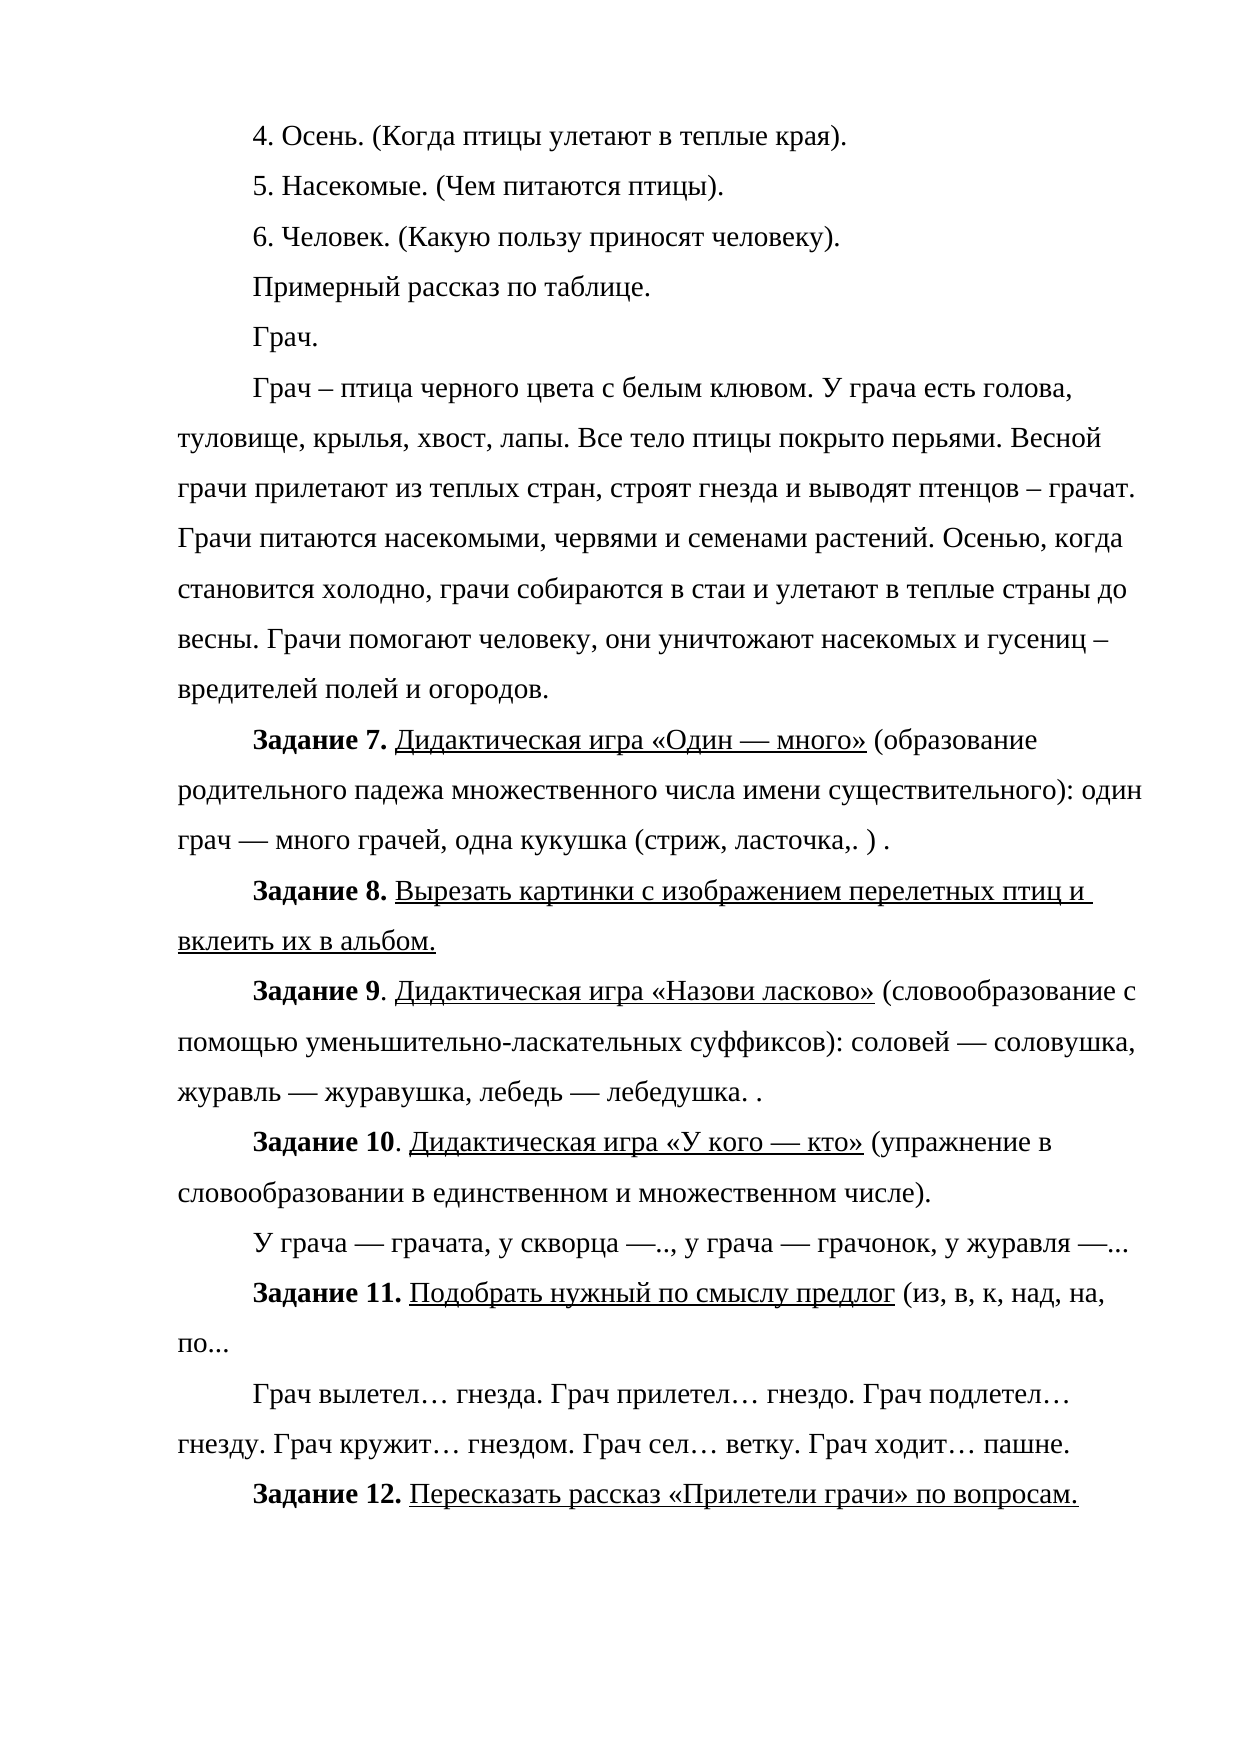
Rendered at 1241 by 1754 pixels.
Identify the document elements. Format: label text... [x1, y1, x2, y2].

text 5. Насекомые. (Чем питаются птицы). [177, 168, 1152, 202]
text Задание 8. Вырезать картинки с изображением перелетных птиц и вклеить их в альбом. [177, 873, 1152, 957]
text Задание 12. Пересказать рассказ «Прилетели грачи» по вопросам. [177, 1477, 1152, 1510]
text Задание 9. Дидактическая игра «Назови ласково» (словообразование с помощью уменьшительно-ласкательных суффиксов): соловей — соловушка, журавль — журавушка, лебедь — лебедушка. . [177, 973, 1152, 1108]
text У грача — грачата, у скворца —.., у грача — грачонок, у журавля —... [177, 1225, 1152, 1258]
text Задание 10. Дидактическая игра «У кого — кто» (упражнение в словообразовании в единственном и множественном числе). [177, 1124, 1152, 1208]
text Грач – птица черного цвета с белым клювом. У грача есть голова, туловище, крылья, хвост, лапы. Все тело птицы покрыто перьями. Весной грачи прилетают из теплых стран, строят гнезда и выводят птенцов – грачат. Грачи питаются насекомыми, червями и семенами растений. Осенью, когда становится холодно, грачи собираются в стаи и улетают в теплые страны до весны. Грачи помогают человеку, они уничтожают насекомых и гусениц – вредителей полей и огородов. [177, 370, 1152, 705]
text Грач. [177, 319, 1152, 353]
text Задание 11. Подобрать нужный по смыслу предлог (из, в, к, над, на, по... [177, 1275, 1152, 1359]
text Задание 7. Дидактическая игра «Один — много» (образование родительного падежа множественного числа имени существительного): один грач — много грачей, одна кукушка (стриж, ласточка,. ) . [177, 722, 1152, 856]
text 4. Осень. (Когда птицы улетают в теплые края). [177, 118, 1152, 152]
text Грач вылетел… гнезда. Грач прилетел… гнездо. Грач подлетел… гнезду. Грач кружит… гнездом. Грач сел… ветку. Грач ходит… пашне. [177, 1376, 1152, 1460]
text Примерный рассказ по таблице. [177, 269, 1152, 303]
text 6. Человек. (Какую пользу приносят человеку). [177, 219, 1152, 252]
